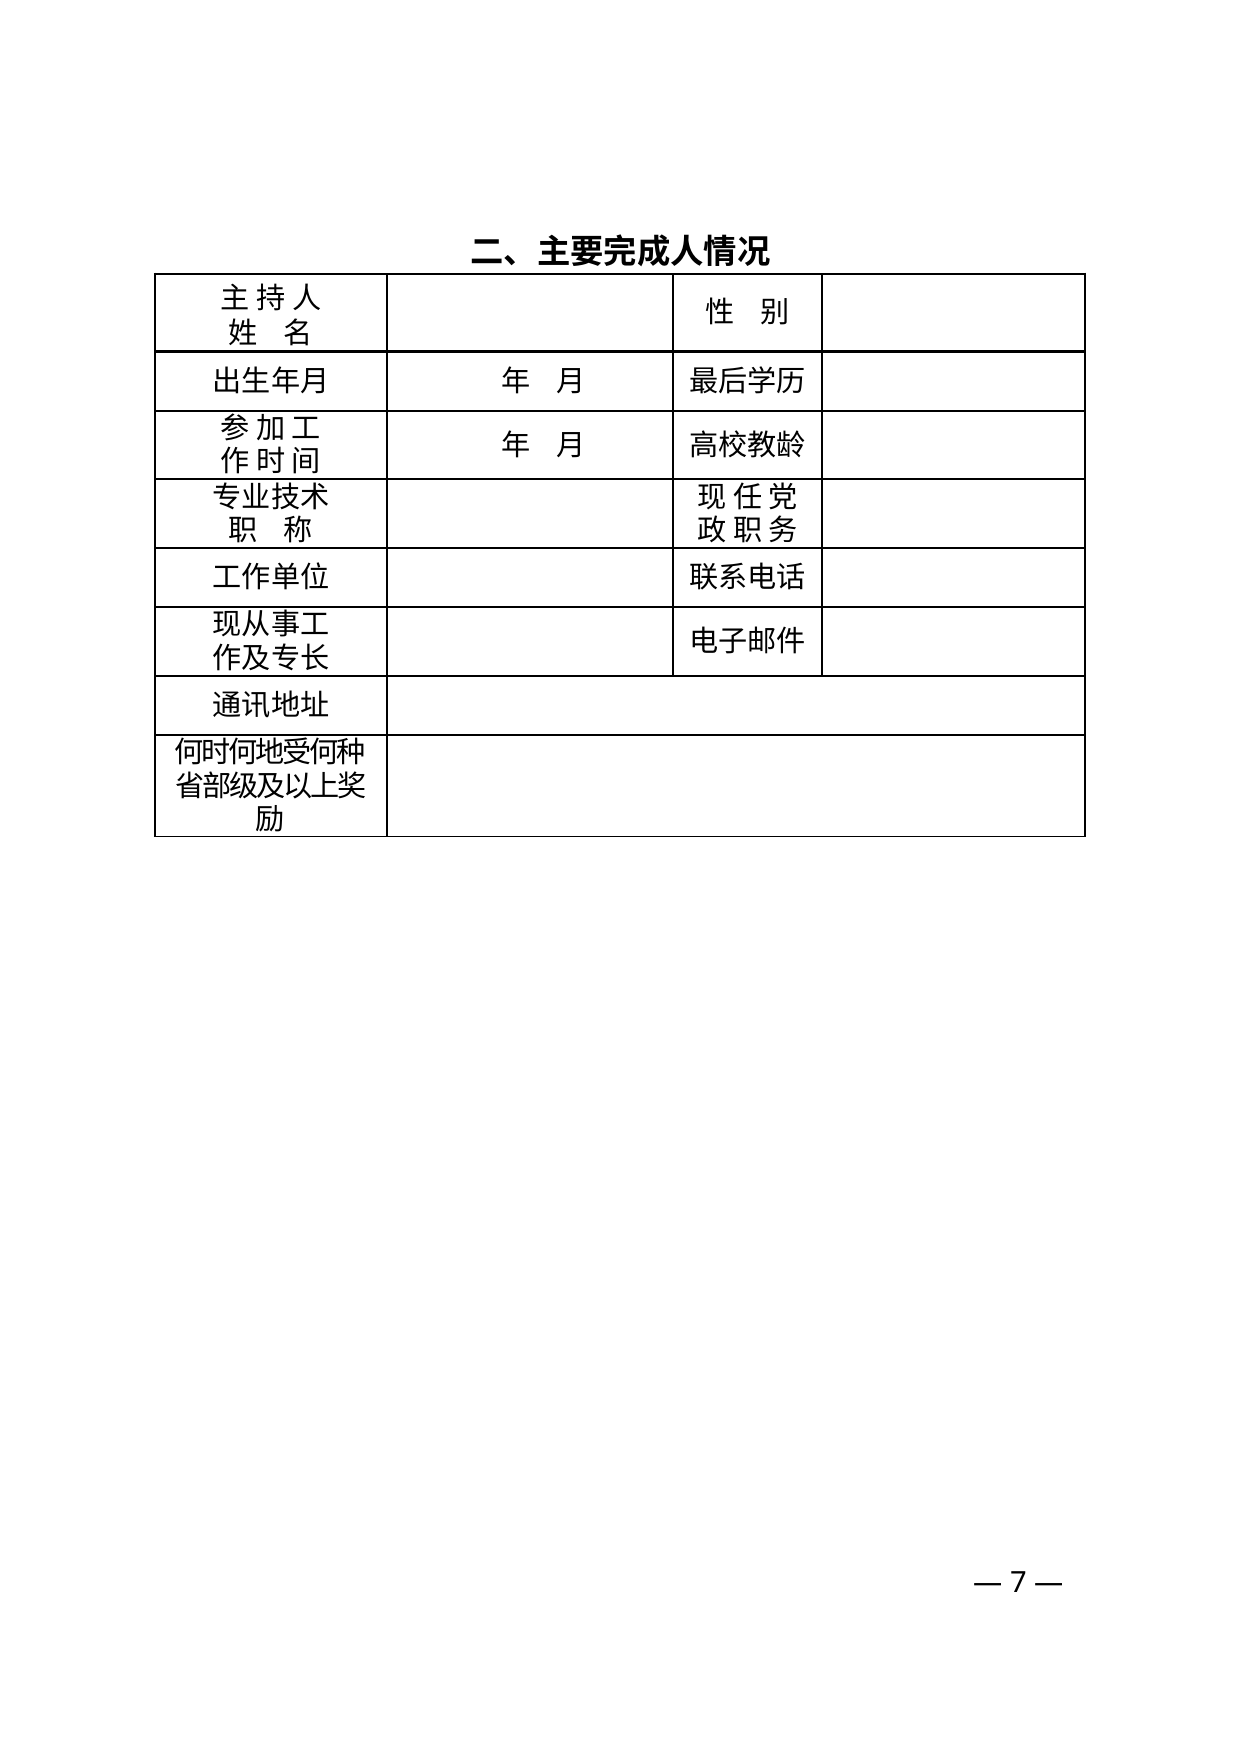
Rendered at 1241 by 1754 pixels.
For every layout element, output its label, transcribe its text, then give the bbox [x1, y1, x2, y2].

table_cell 专业技术 职 称 [156, 480, 386, 547]
table_cell 出生年月 [156, 353, 386, 409]
table_cell 参 加 工 作 时 间 [156, 412, 386, 478]
table_cell 年 月 [388, 412, 672, 478]
table_cell [388, 608, 672, 675]
table_cell 现 任 党 政 职 务 [674, 480, 821, 547]
table_cell [388, 736, 1084, 836]
table_cell [823, 412, 1084, 478]
table_cell 年 月 [388, 353, 672, 409]
table_cell 联系电话 [674, 549, 821, 606]
table_header [388, 275, 672, 350]
table_cell 电子邮件 [674, 608, 821, 675]
table_header 主持人 姓 名 [156, 275, 386, 350]
table_cell [388, 677, 1084, 734]
table_cell 工作单位 [156, 549, 386, 606]
table_cell 现从事工 作及专长 [156, 608, 386, 675]
table_cell 高校教龄 [674, 412, 821, 478]
table_cell [388, 549, 672, 606]
table_cell 最后学历 [674, 353, 821, 409]
table_header [823, 275, 1084, 350]
table_cell 通讯地址 [156, 677, 386, 734]
text 二、主要完成人情况 [177, 224, 1063, 273]
table_cell [823, 480, 1084, 547]
table_cell [823, 353, 1084, 409]
table_cell 何时何地受何种 省部级及以上奖励 [156, 736, 386, 836]
table_cell [823, 549, 1084, 606]
table_cell [823, 608, 1084, 675]
table_cell [388, 480, 672, 547]
table_header 性 别 [674, 275, 821, 350]
